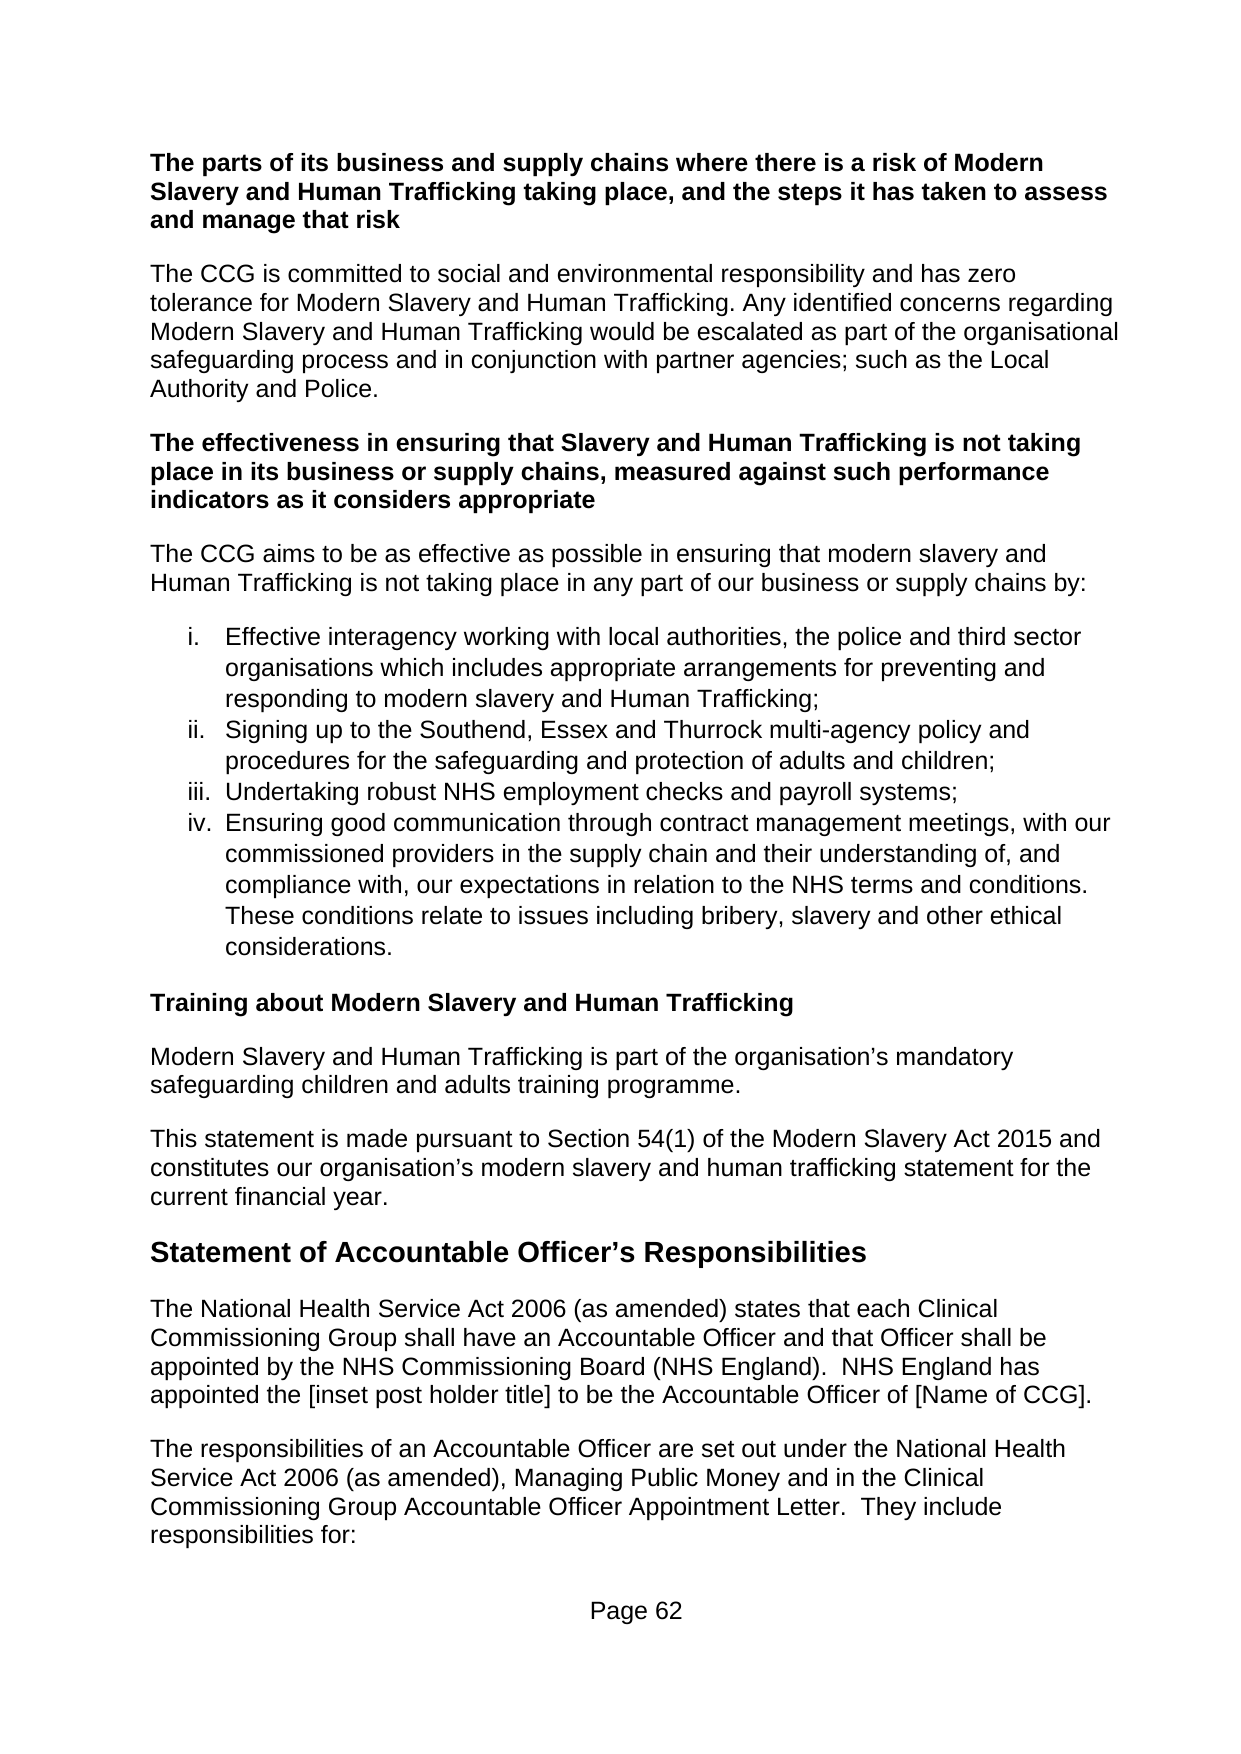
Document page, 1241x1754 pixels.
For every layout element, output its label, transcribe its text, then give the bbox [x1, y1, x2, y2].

text This statement is made pursuant to Section 54(1) of the Modern Slavery Act 2015 and constitutes our organisation’s modern slavery and human trafficking statement for the current financial year. [150, 1124, 1122, 1210]
text The responsibilities of an Accountable Officer are set out under the National Health Service Act 2006 (as amended), Managing Public Money and in the Clinical Commissioning Group Accountable Officer Appointment Letter. They include responsibilities for: [150, 1434, 1122, 1549]
subtitle Statement of Accountable Officer’s Responsibilities [150, 1235, 1122, 1269]
text The CCG aims to be as effective as possible in ensuring that modern slavery and Human Trafficking is not taking place in any part of our business or supply chains by: [150, 539, 1122, 596]
text The National Health Service Act 2006 (as amended) states that each Clinical Commissioning Group shall have an Accountable Officer and that Officer shall be appointed by the NHS Commissioning Board (NHS England). NHS England has appointed the [inset post holder title] to be the Accountable Officer of [Name of CCG]. [150, 1294, 1122, 1409]
list Effective interagency working with local authorities, the police and third sector organisations which includes appropriate arrangements for preventing and responding to modern slavery and Human Trafficking; [187, 621, 1122, 712]
text Modern Slavery and Human Trafficking is part of the organisation’s mandatory safeguarding children and adults training programme. [150, 1042, 1122, 1099]
text The parts of its business and supply chains where there is a risk of Modern Slavery and Human Trafficking taking place, and the steps it has taken to assess and manage that risk [150, 148, 1122, 234]
list Signing up to the Southend, Essex and Thurrock multi-agency policy and procedures for the safeguarding and protection of adults and children; [187, 714, 1122, 774]
list Undertaking robust NHS employment checks and payroll systems; [187, 777, 1122, 805]
text The CCG is committed to social and environmental responsibility and has zero tolerance for Modern Slavery and Human Trafficking. Any identified concerns regarding Modern Slavery and Human Trafficking would be escalated as part of the organisational safeguarding process and in conjunction with partner agencies; such as the Local Authority and Police. [150, 259, 1122, 403]
text The effectiveness in ensuring that Slavery and Human Trafficking is not taking place in its business or supply chains, measured against such performance indicators as it considers appropriate [150, 428, 1122, 514]
text Training about Modern Slavery and Human Trafficking [150, 988, 1122, 1017]
list Ensuring good communication through contract management meetings, with our commissioned providers in the supply chain and their understanding of, and compliance with, our expectations in relation to the NHS terms and conditions. These conditions relate to issues including bribery, slavery and other ethical considerations. [187, 808, 1122, 961]
